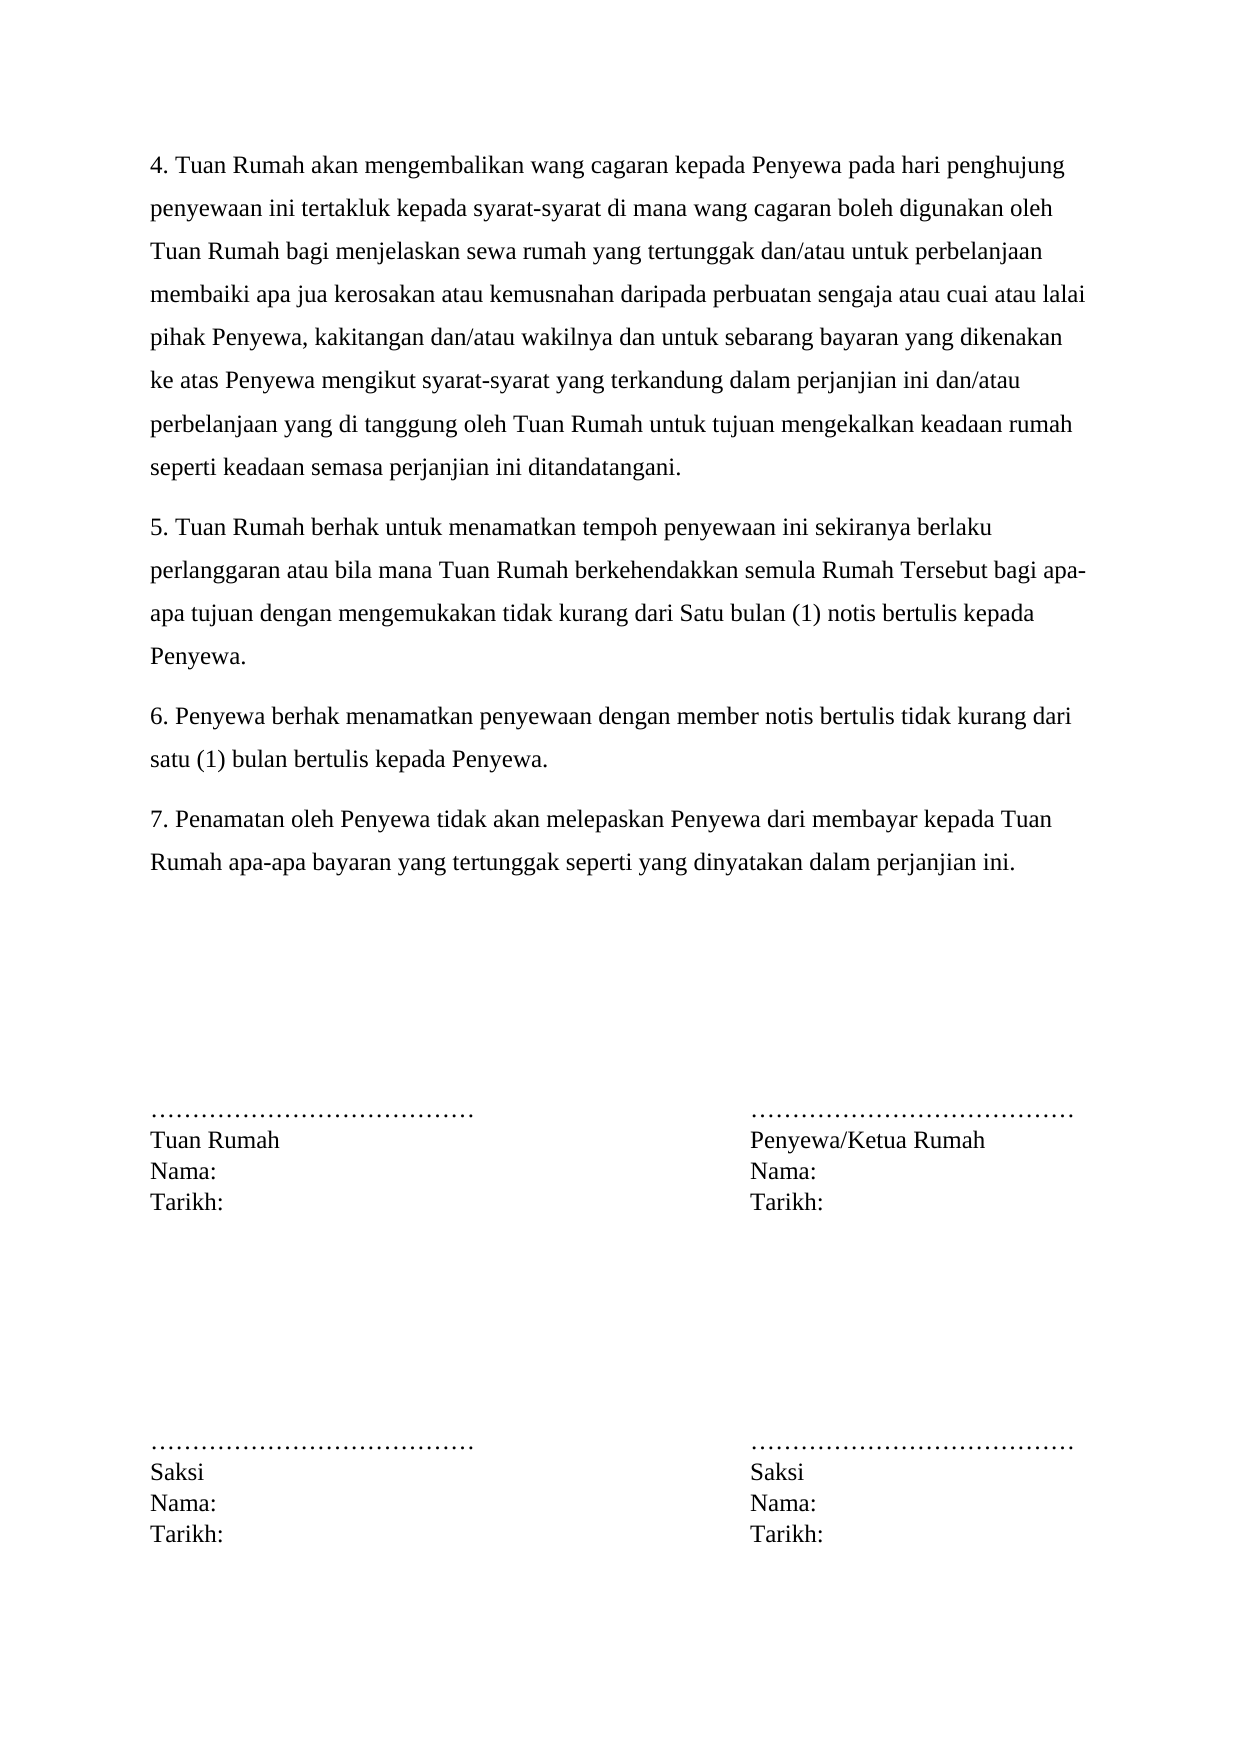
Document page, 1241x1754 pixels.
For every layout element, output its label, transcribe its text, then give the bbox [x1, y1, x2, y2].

text ………………………………… ………………………………… Saksi Saksi Nama: Nama: Tarikh: Tarikh: [150, 1426, 1090, 1548]
text 7. Penamatan oleh Penyewa tidak akan melepaskan Penyewa dari membayar kepada Tuan Rumah apa-apa bayaran yang tertunggak seperti yang dinyatakan dalam perjanjian ini. [150, 804, 1090, 876]
text ………………………………… ………………………………… Tuan Rumah Penyewa/Ketua Rumah Nama: Nama: Tarikh: Tarikh: [150, 1094, 1090, 1216]
text 6. Penyewa berhak menamatkan penyewaan dengan member notis bertulis tidak kurang dari satu (1) bulan bertulis kepada Penyewa. [150, 701, 1090, 773]
text 4. Tuan Rumah akan mengembalikan wang cagaran kepada Penyewa pada hari penghujung penyewaan ini tertakluk kepada syarat-syarat di mana wang cagaran boleh digunakan oleh Tuan Rumah bagi menjelaskan sewa rumah yang tertunggak dan/atau untuk perbelanjaan membaiki apa jua kerosakan atau kemusnahan daripada perbuatan sengaja atau cuai atau lalai pihak Penyewa, kakitangan dan/atau wakilnya dan untuk sebarang bayaran yang dikenakan ke atas Penyewa mengikut syarat-syarat yang terkandung dalam perjanjian ini dan/atau perbelanjaan yang di tanggung oleh Tuan Rumah untuk tujuan mengekalkan keadaan rumah seperti keadaan semasa perjanjian ini ditandatangani. [150, 150, 1090, 481]
text 5. Tuan Rumah berhak untuk menamatkan tempoh penyewaan ini sekiranya berlaku perlanggaran atau bila mana Tuan Rumah berkehendakkan semula Rumah Tersebut bagi apa-apa tujuan dengan mengemukakan tidak kurang dari Satu bulan (1) notis bertulis kepada Penyewa. [150, 512, 1090, 670]
